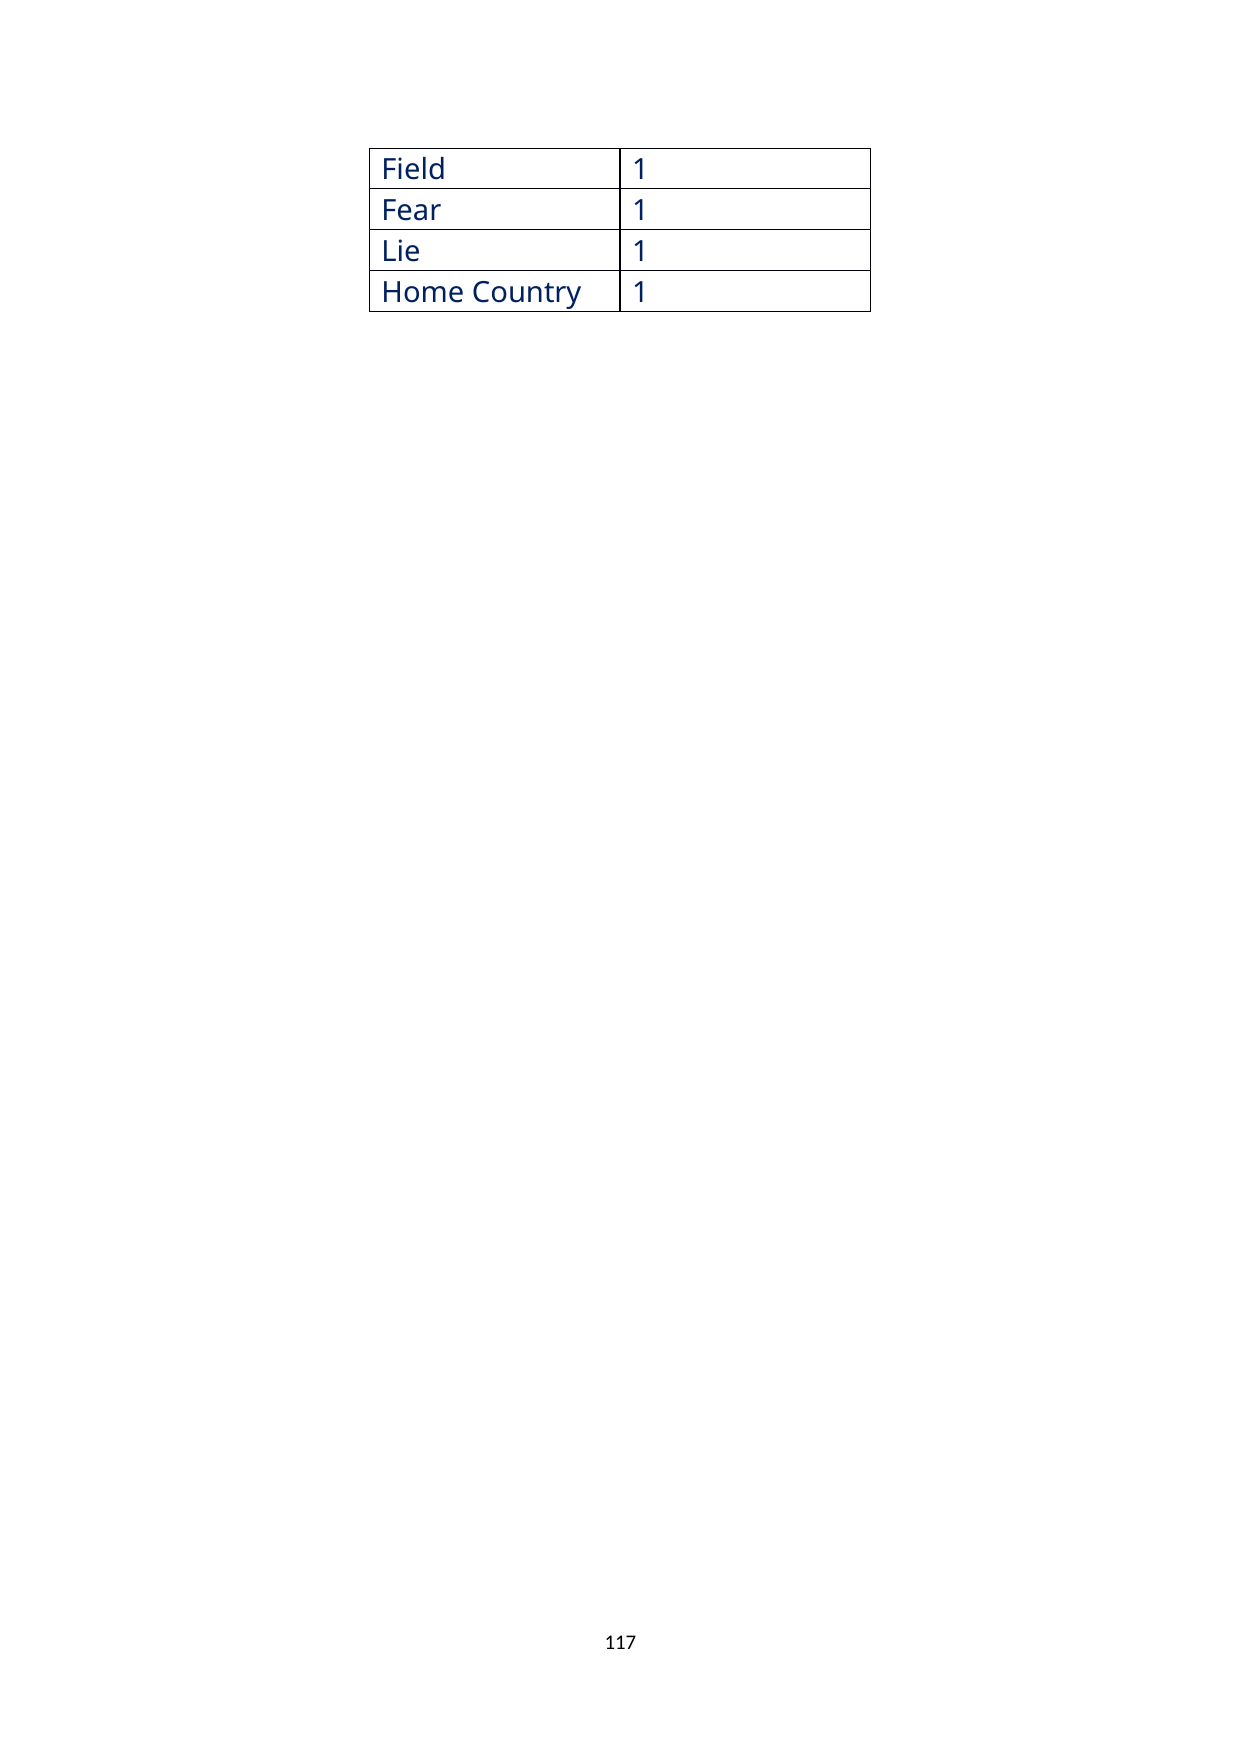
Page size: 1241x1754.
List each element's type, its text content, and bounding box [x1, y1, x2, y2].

table_cell Field [370, 149, 619, 188]
table_cell 1 [621, 230, 870, 270]
table_cell 1 [621, 271, 870, 311]
table_cell Home Country [370, 271, 619, 311]
table_cell Lie [370, 230, 619, 270]
table_cell 1 [621, 189, 870, 229]
table_cell Fear [370, 189, 619, 229]
table_cell 1 [621, 149, 870, 188]
